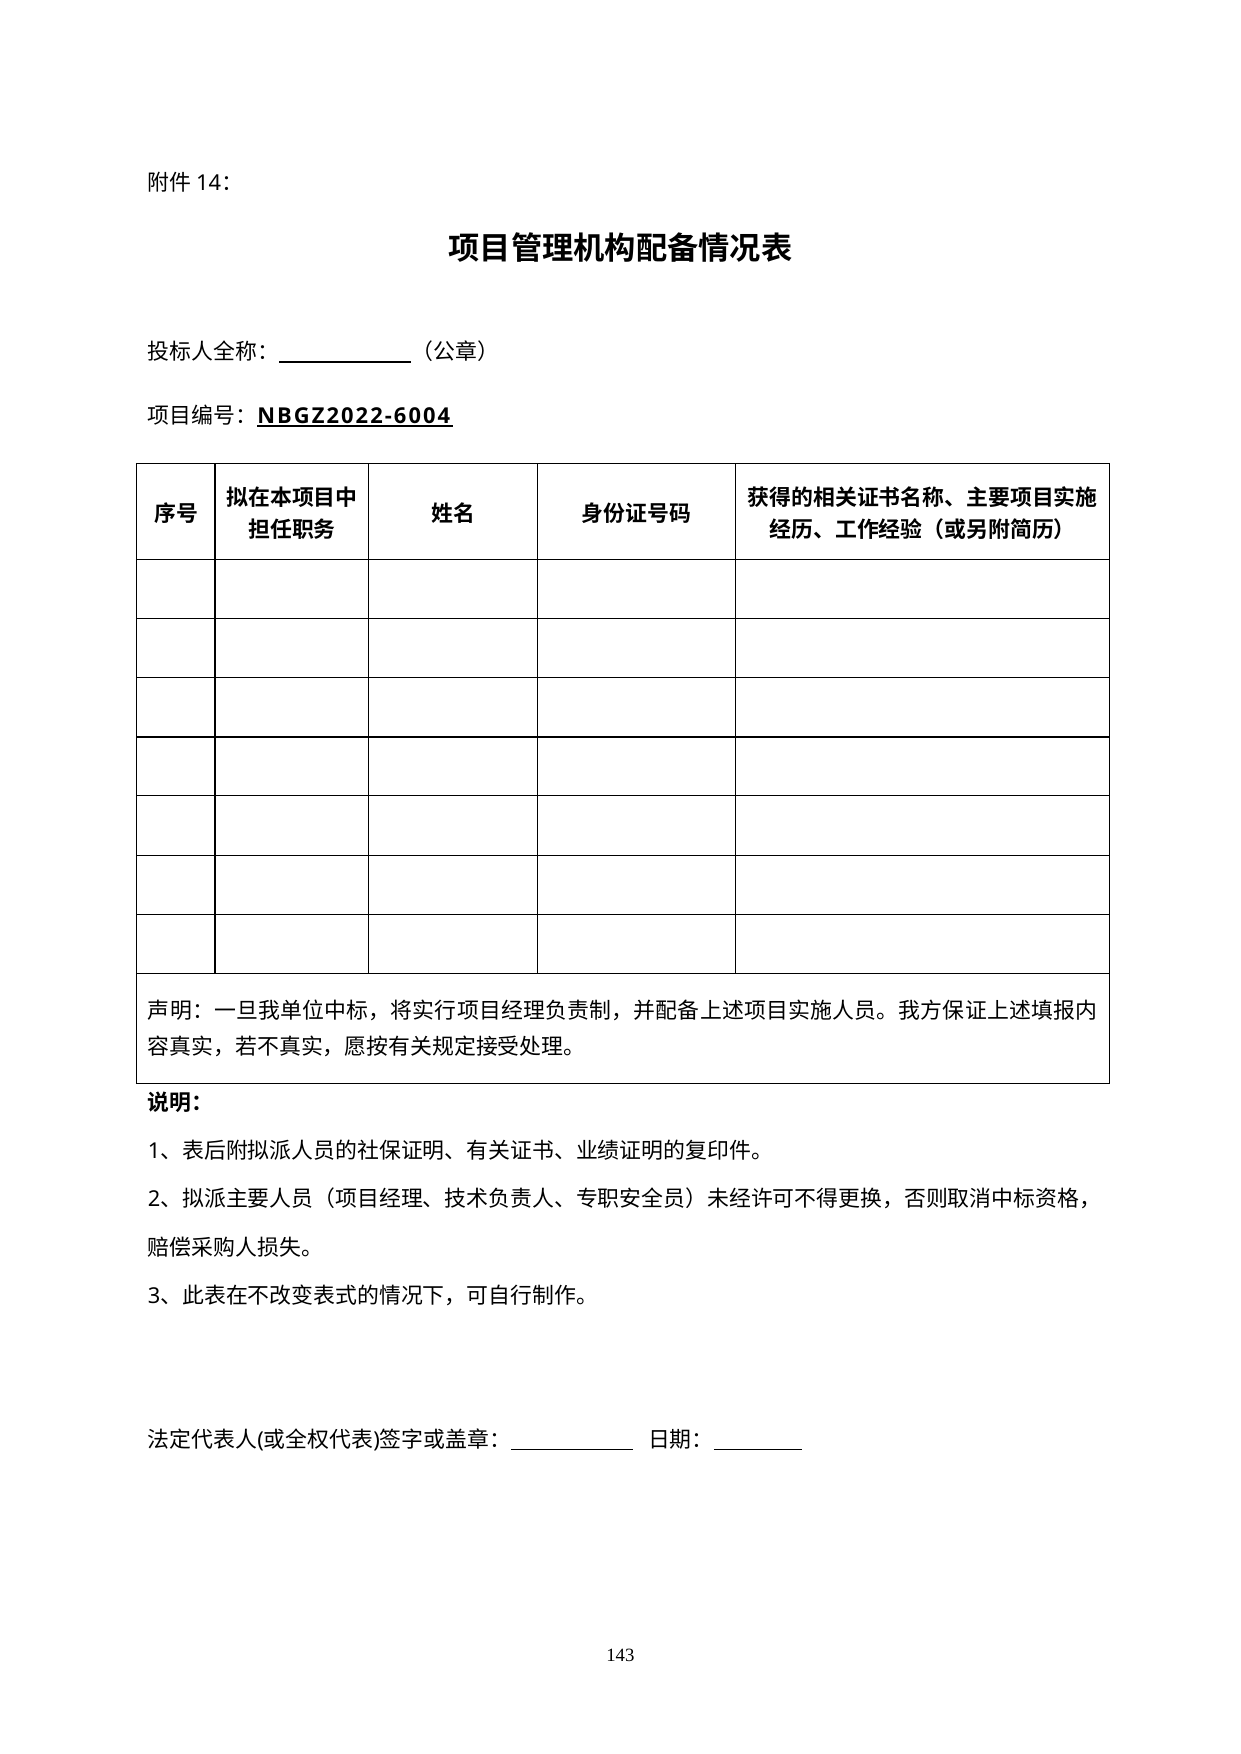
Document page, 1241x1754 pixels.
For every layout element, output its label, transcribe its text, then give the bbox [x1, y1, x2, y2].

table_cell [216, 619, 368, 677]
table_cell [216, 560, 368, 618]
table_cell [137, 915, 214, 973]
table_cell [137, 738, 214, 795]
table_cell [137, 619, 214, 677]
text 附件14： [148, 165, 1092, 197]
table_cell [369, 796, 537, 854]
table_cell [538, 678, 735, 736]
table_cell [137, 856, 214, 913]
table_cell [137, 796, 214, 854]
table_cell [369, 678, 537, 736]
text 法定代表人(或全权代表)签字或盖章： 日期： [148, 1421, 1092, 1454]
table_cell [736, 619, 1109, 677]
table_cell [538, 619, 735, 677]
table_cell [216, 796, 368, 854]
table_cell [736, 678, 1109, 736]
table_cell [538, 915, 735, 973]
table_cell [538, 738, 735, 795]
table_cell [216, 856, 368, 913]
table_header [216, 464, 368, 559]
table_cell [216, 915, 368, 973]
text 投标人全称： （公章） [148, 333, 1092, 366]
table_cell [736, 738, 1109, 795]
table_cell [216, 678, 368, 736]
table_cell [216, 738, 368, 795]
text 1、表后附拟派人员的社保证明、有关证书、业绩证明的复印件。 [148, 1133, 1092, 1165]
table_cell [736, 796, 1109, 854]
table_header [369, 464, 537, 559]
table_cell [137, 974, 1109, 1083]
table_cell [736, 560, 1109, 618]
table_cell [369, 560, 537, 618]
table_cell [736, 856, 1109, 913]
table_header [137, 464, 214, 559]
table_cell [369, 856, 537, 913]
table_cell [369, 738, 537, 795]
text 说明： [148, 1084, 1092, 1117]
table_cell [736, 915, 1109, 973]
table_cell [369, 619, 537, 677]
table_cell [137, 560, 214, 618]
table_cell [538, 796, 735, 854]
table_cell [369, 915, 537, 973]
text 项目编号：NBGZ2022-6004 [148, 398, 1092, 430]
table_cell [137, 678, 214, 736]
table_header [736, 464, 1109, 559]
text 项目管理机构配备情况表 [148, 213, 1092, 278]
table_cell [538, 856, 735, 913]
text 3、此表在不改变表式的情况下，可自行制作。 [148, 1278, 1092, 1311]
text 2、拟派主要人员（项目经理、技术负责人、专职安全员）未经许可不得更换，否则取消中标资格，赔偿采购人损失。 [148, 1181, 1092, 1262]
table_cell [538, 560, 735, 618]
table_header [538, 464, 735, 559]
